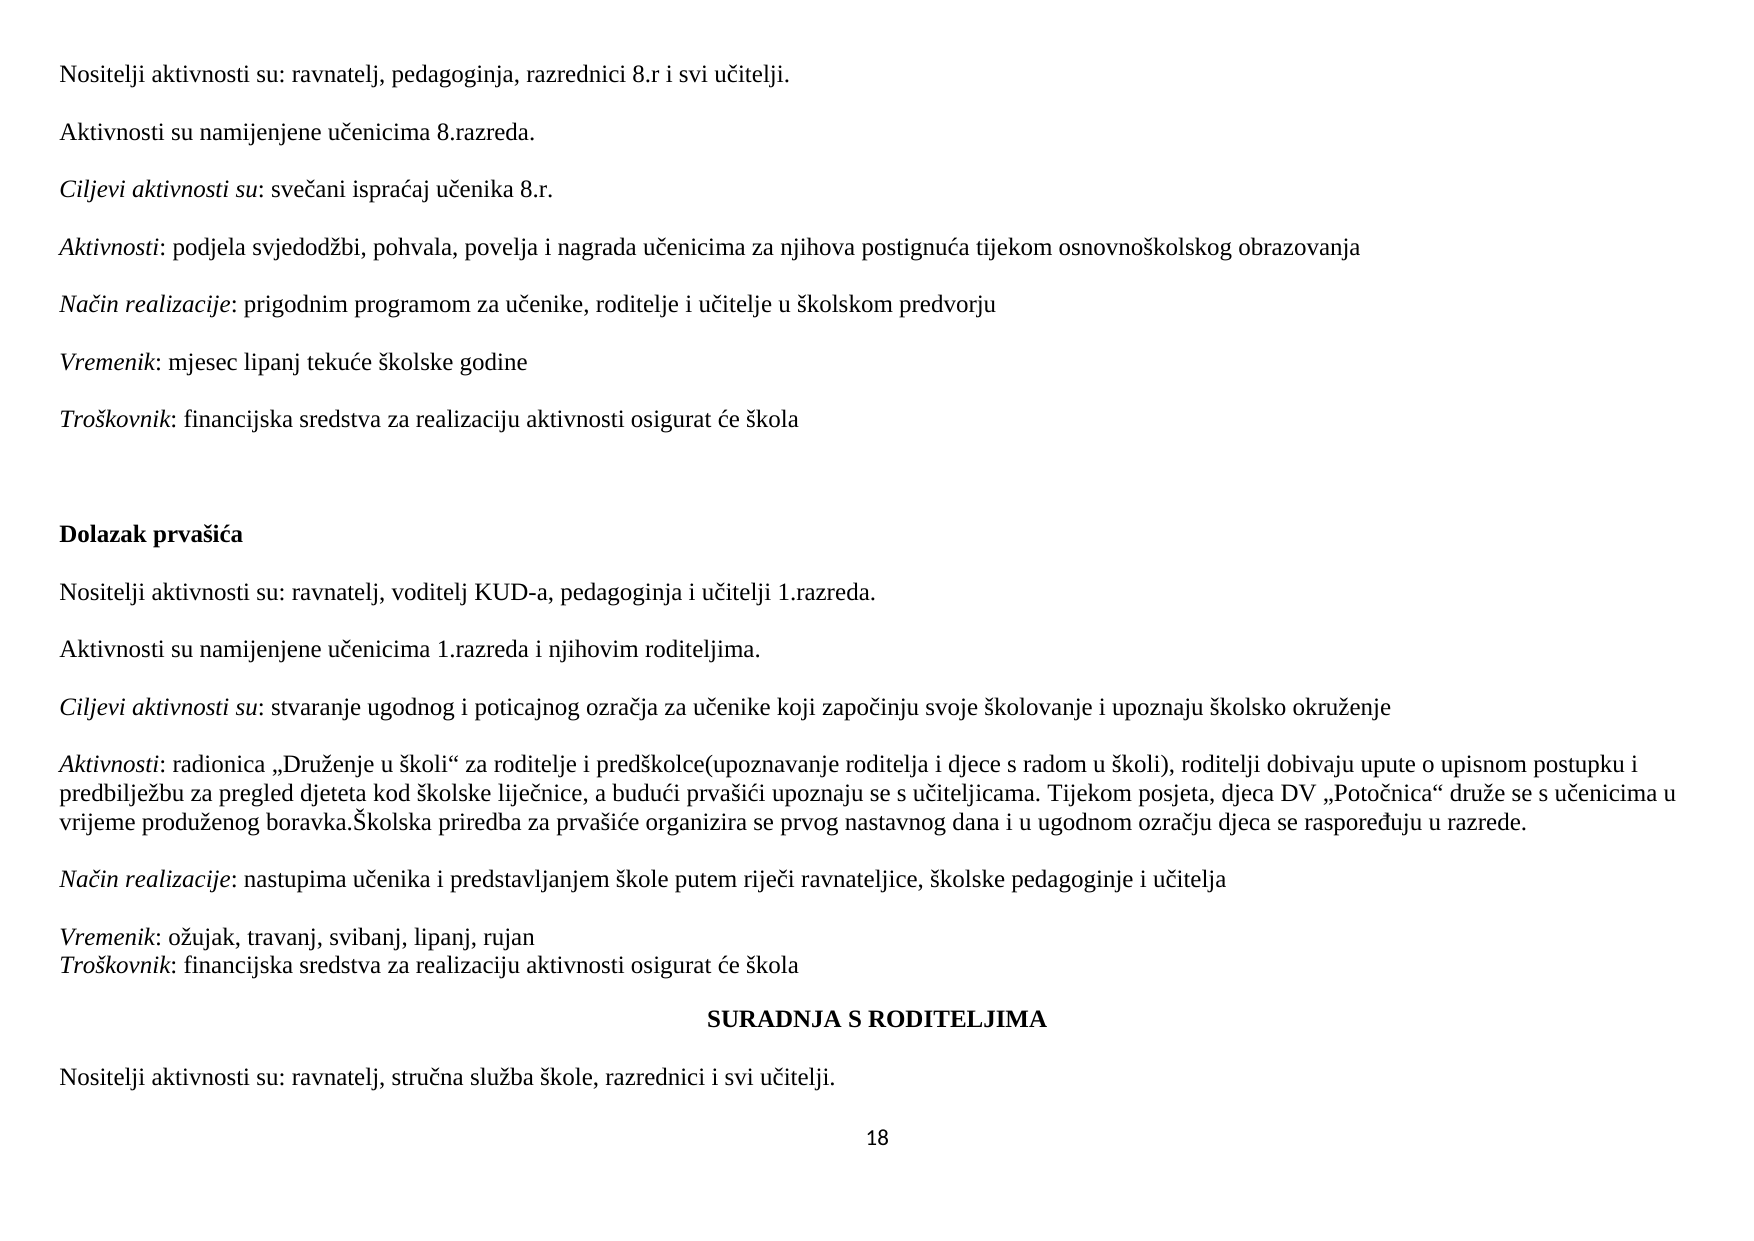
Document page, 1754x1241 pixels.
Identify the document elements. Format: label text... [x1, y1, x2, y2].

text Troškovnik: financijska sredstva za realizaciju aktivnosti osigurat će škola [59, 404, 1695, 433]
text Ciljevi aktivnosti su: stvaranje ugodnog i poticajnog ozračja za učenike koji započinju svoje školovanje i upoznaju školsko okruženje [59, 692, 1695, 720]
text Nositelji aktivnosti su: ravnatelj, pedagoginja, razrednici 8.r i svi učitelji. [59, 59, 1695, 88]
text Aktivnosti su namijenjene učenicima 1.razreda i njihovim roditeljima. [59, 634, 1695, 663]
text Način realizacije: nastupima učenika i predstavljanjem škole putem riječi ravnateljice, školske pedagoginje i učitelja [59, 864, 1695, 893]
text Nositelji aktivnosti su: ravnatelj, voditelj KUD-a, pedagoginja i učitelji 1.razreda. [59, 577, 1695, 605]
text SURADNJA S RODITELJIMA [59, 1004, 1695, 1033]
text Način realizacije: prigodnim programom za učenike, roditelje i učitelje u školskom predvorju [59, 289, 1695, 318]
text Vremenik: ožujak, travanj, svibanj, lipanj, rujan [59, 922, 1695, 950]
text Troškovnik: financijska sredstva za realizaciju aktivnosti osigurat će škola [59, 950, 1695, 979]
text Nositelji aktivnosti su: ravnatelj, stručna služba škole, razrednici i svi učitelji. [59, 1062, 1695, 1090]
text Aktivnosti su namijenjene učenicima 8.razreda. [59, 117, 1695, 145]
text Dolazak prvašića [59, 519, 1695, 548]
text Vremenik: mjesec lipanj tekuće školske godine [59, 347, 1695, 375]
text Aktivnosti: radionica „Druženje u školi“ za roditelje i predškolce(upoznavanje roditelja i djece s radom u školi), roditelji dobivaju upute o upisnom postupku i predbilježbu za pregled djeteta kod školske liječnice, a budući prvašići upoznaju se s učiteljicama. Tijekom posjeta, djeca DV „Potočnica“ druže se s učenicima u vrijeme produženog boravka.Školska priredba za prvašiće organizira se prvog nastavnog dana i u ugodnom ozračju djeca se raspoređuju u razrede. [59, 749, 1695, 835]
text Ciljevi aktivnosti su: svečani ispraćaj učenika 8.r. [59, 174, 1695, 203]
text Aktivnosti: podjela svjedodžbi, pohvala, povelja i nagrada učenicima za njihova postignuća tijekom osnovnoškolskog obrazovanja [59, 232, 1695, 260]
